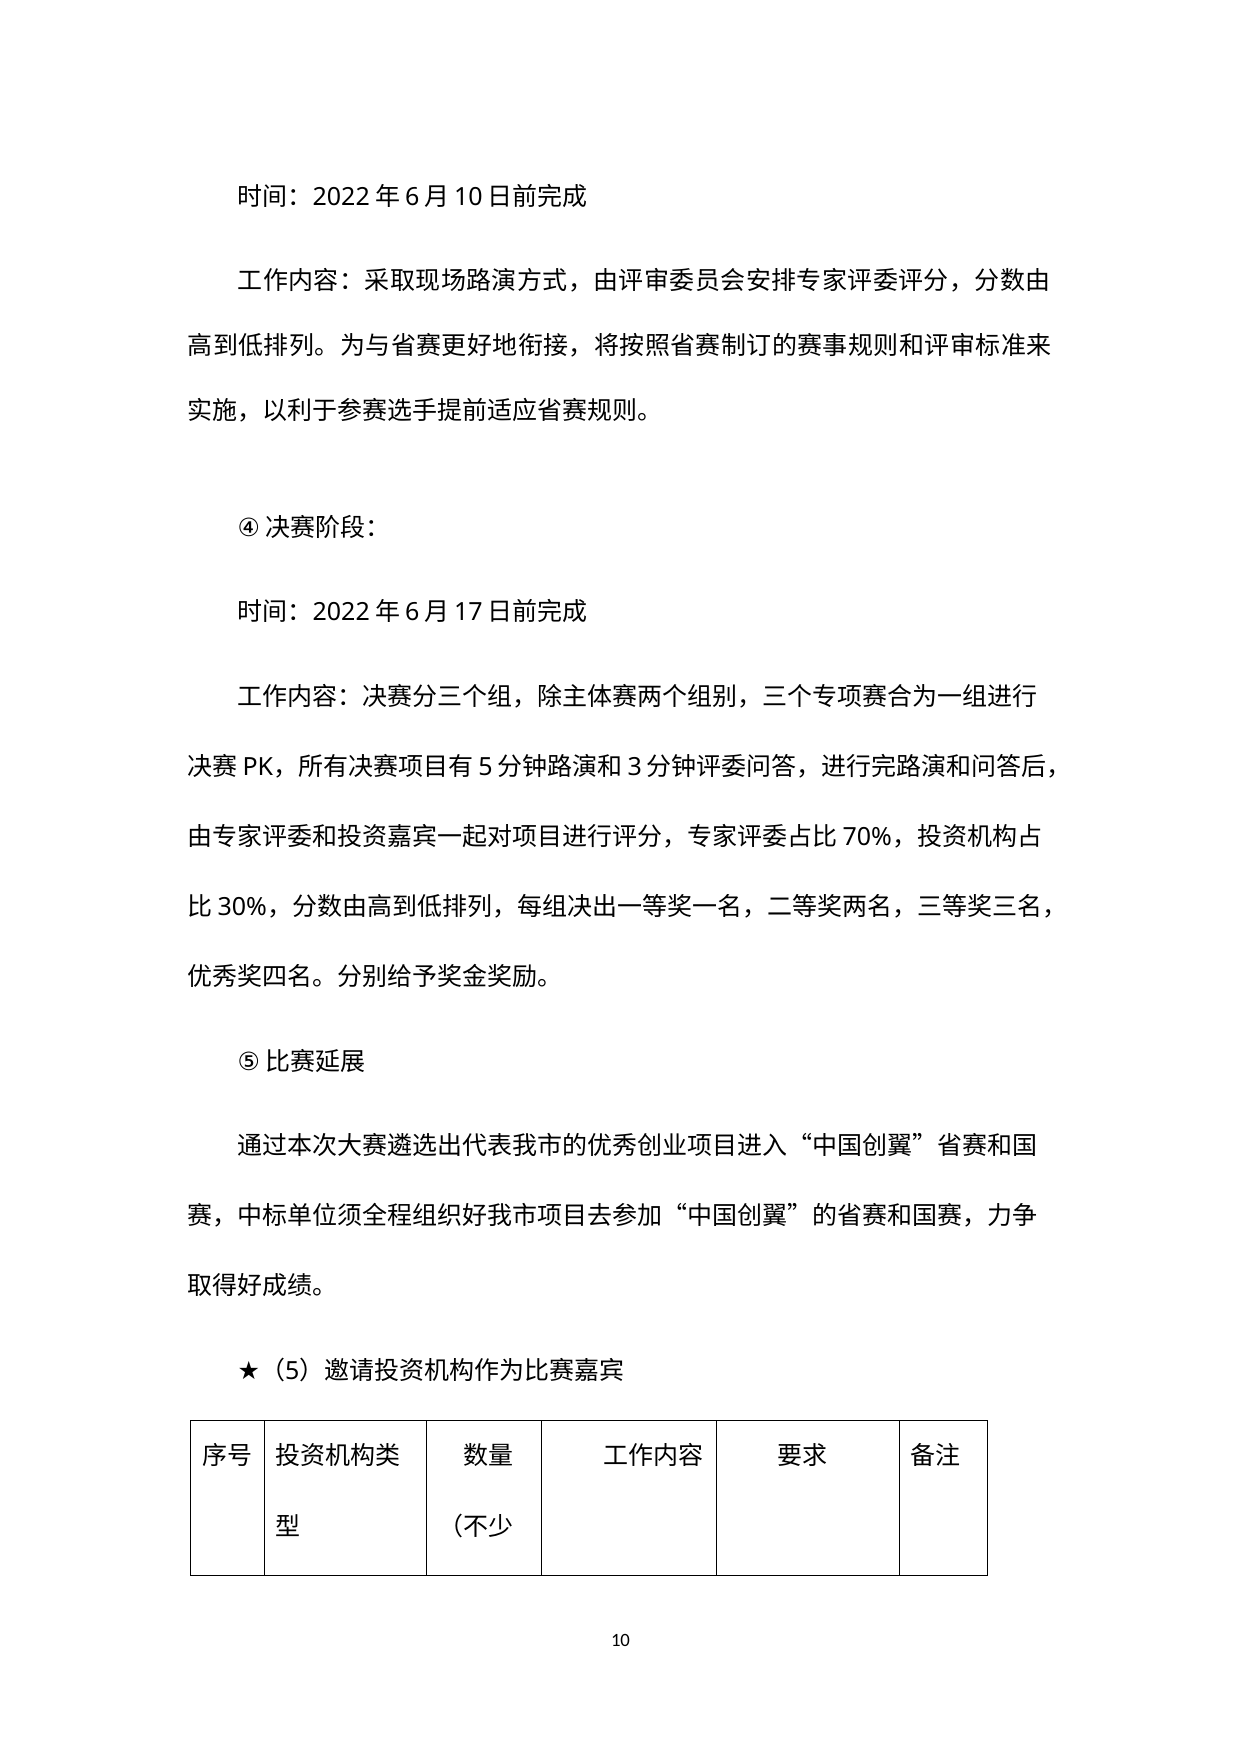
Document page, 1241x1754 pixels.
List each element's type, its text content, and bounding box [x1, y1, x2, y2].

table_header 数量（不少于） [427, 1421, 541, 1575]
table_header 工作内容 [542, 1421, 716, 1575]
text ⑤比赛延展 [187, 1027, 1053, 1092]
text ★（5）邀请投资机构作为比赛嘉宾 [187, 1336, 1053, 1401]
table_header 投资机构类型 [265, 1421, 426, 1575]
text 时间：2022年6月10日前完成 [187, 162, 1053, 227]
text 时间：2022年6月17日前完成 [187, 577, 1053, 642]
table_header 备注 [900, 1421, 987, 1575]
text 工作内容：采取现场路演方式，由评审委员会安排专家评委评分，分数由高到低排列。为与省赛更好地衔接，将按照省赛制订的赛事规则和评审标准来实施，以利于参赛选手提前适应省赛规则。 [187, 246, 1053, 441]
text 通过本次大赛遴选出代表我市的优秀创业项目进入“中国创翼”省赛和国赛，中标单位须全程组织好我市项目去参加“中国创翼”的省赛和国赛，力争取得好成绩。 [187, 1111, 1053, 1316]
text 工作内容：决赛分三个组，除主体赛两个组别，三个专项赛合为一组进行决赛PK，所有决赛项目有5分钟路演和3分钟评委问答，进行完路演和问答后，由专家评委和投资嘉宾一起对项目进行评分，专家评委占比70%，投资机构占比30%，分数由高到低排列，每组决出一等奖一名，二等奖两名，三等奖三名，优秀奖四名。分别给予奖金奖励。 [187, 662, 1053, 1007]
table_header 序号 [191, 1421, 264, 1575]
text ④决赛阶段： [187, 493, 1053, 558]
table_header 要求 [717, 1421, 899, 1575]
